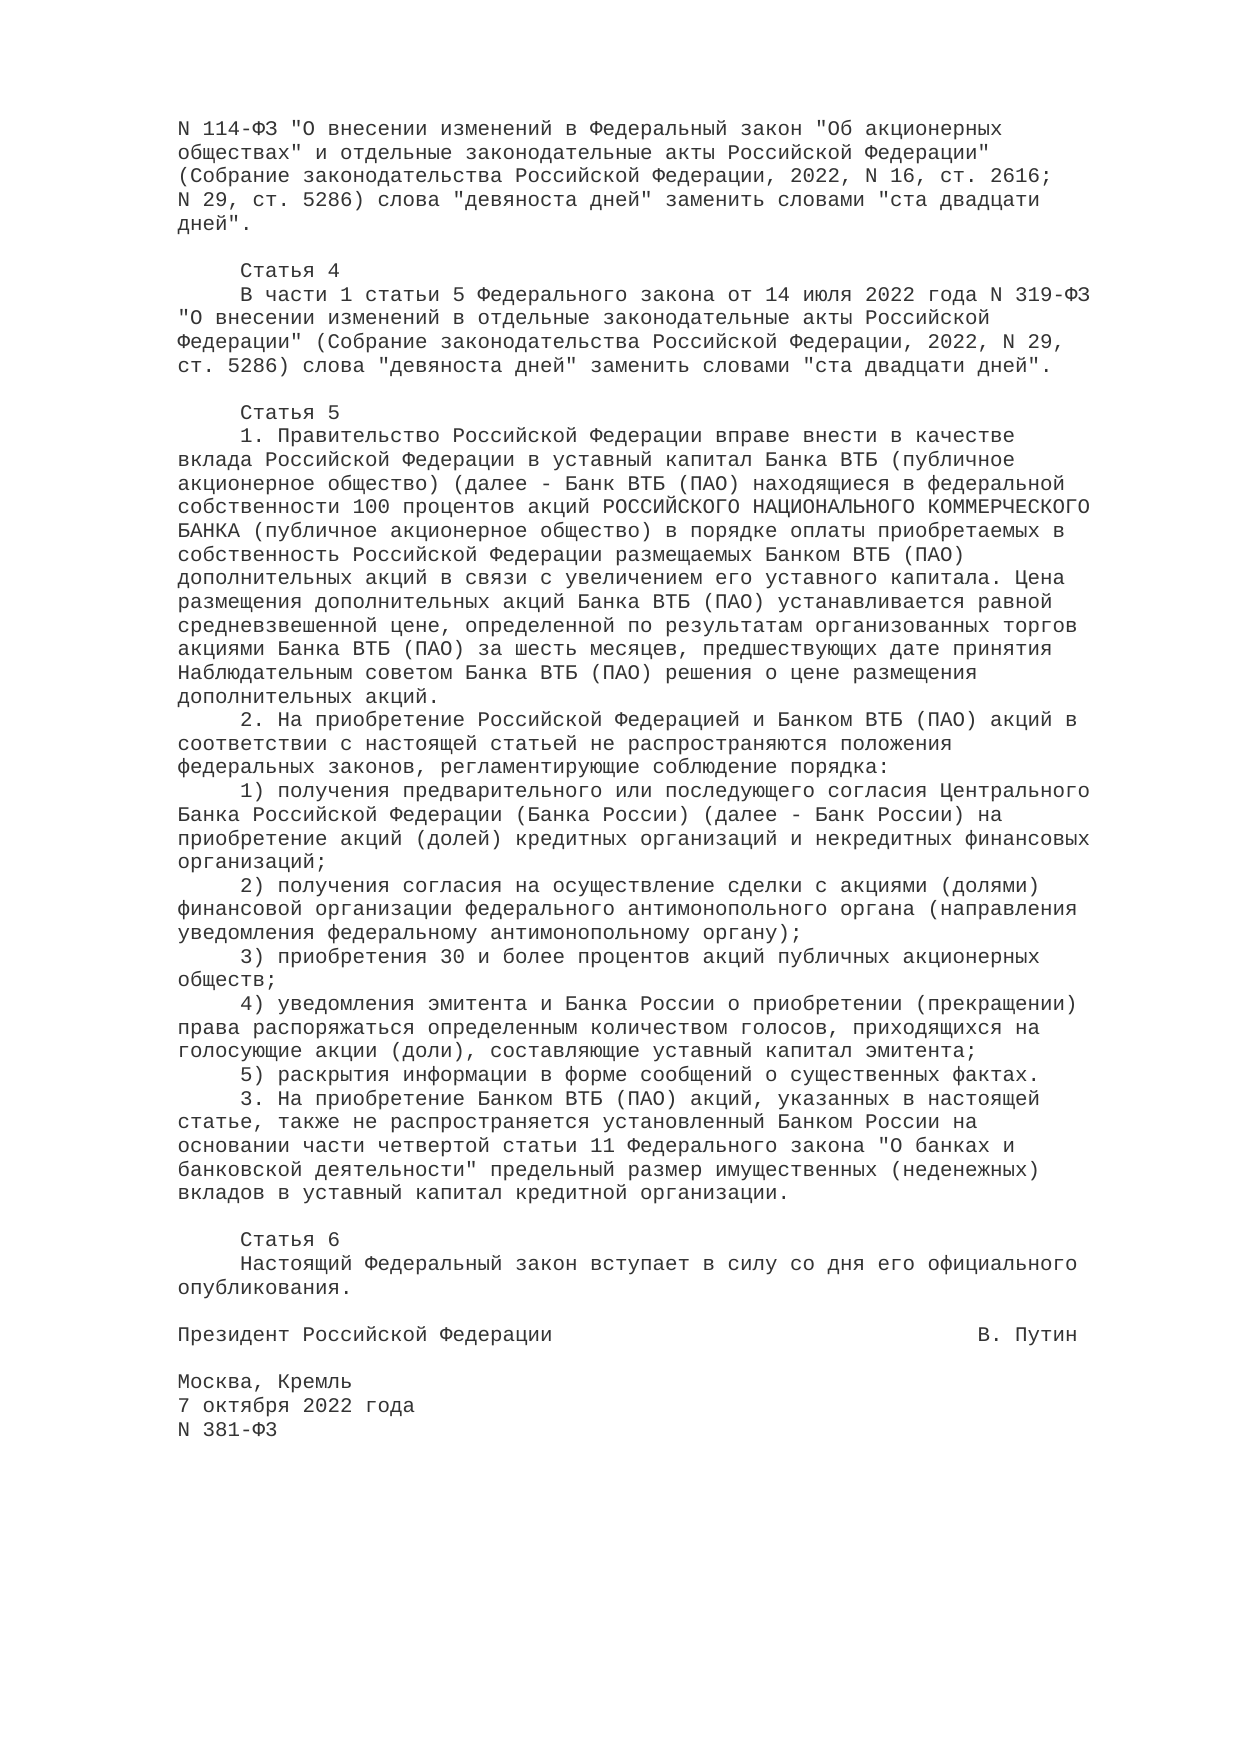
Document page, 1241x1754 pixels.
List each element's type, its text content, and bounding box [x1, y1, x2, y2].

text уведомления федеральному антимонопольному органу); [177, 922, 1152, 946]
text 2) получения согласия на осуществление сделки с акциями (долями) [177, 875, 1152, 898]
text Настоящий Федеральный закон вступает в силу со дня его официального [177, 1253, 1152, 1277]
text Москва, Кремль [177, 1371, 1152, 1395]
text права распоряжаться определенным количеством голосов, приходящихся на [177, 1017, 1152, 1040]
text 1. Правительство Российской Федерации вправе внести в качестве [177, 426, 1152, 449]
text Федерации" (Собрание законодательства Российской Федерации, 2022, N 29, [177, 331, 1152, 354]
text Банка Российской Федерации (Банка России) (далее - Банк России) на [177, 804, 1152, 827]
text голосующие акции (доли), составляющие уставный капитал эмитента; [177, 1040, 1152, 1064]
text соответствии с настоящей статьей не распространяются положения [177, 733, 1152, 757]
text Наблюдательным советом Банка ВТБ (ПАО) решения о цене размещения [177, 662, 1152, 686]
text акциями Банка ВТБ (ПАО) за шесть месяцев, предшествующих дате принятия [177, 638, 1152, 662]
text Статья 5 [177, 402, 1152, 426]
text 1) получения предварительного или последующего согласия Центрального [177, 780, 1152, 804]
text вклада Российской Федерации в уставный капитал Банка ВТБ (публичное [177, 449, 1152, 473]
text дней". [177, 213, 1152, 236]
text Президент Российской Федерации В. Путин [177, 1324, 1152, 1348]
text дополнительных акций в связи с увеличением его уставного капитала. Цена [177, 567, 1152, 591]
text (Собрание законодательства Российской Федерации, 2022, N 16, ст. 2616; [177, 165, 1152, 189]
text собственность Российской Федерации размещаемых Банком ВТБ (ПАО) [177, 544, 1152, 567]
text статье, также не распространяется установленный Банком России на [177, 1111, 1152, 1135]
text банковской деятельности" предельный размер имущественных (неденежных) [177, 1158, 1152, 1182]
text N 381-Ф3 [177, 1419, 1152, 1442]
text 7 октября 2022 года [177, 1395, 1152, 1419]
text N 114-ФЗ "О внесении изменений в Федеральный закон "Об акционерных [177, 118, 1152, 142]
text вкладов в уставный капитал кредитной организации. [177, 1182, 1152, 1206]
text "О внесении изменений в отдельные законодательные акты Российской [177, 307, 1152, 331]
text 2. На приобретение Российской Федерацией и Банком ВТБ (ПАО) акций в [177, 709, 1152, 733]
text организаций; [177, 851, 1152, 875]
text обществах" и отдельные законодательные акты Российской Федерации" [177, 142, 1152, 165]
text финансовой организации федерального антимонопольного органа (направления [177, 898, 1152, 922]
text Статья 4 [177, 260, 1152, 284]
text обществ; [177, 969, 1152, 993]
text 3) приобретения 30 и более процентов акций публичных акционерных [177, 946, 1152, 969]
text дополнительных акций. [177, 686, 1152, 709]
text средневзвешенной цене, определенной по результатам организованных торгов [177, 615, 1152, 638]
text приобретение акций (долей) кредитных организаций и некредитных финансовых [177, 827, 1152, 851]
text 3. На приобретение Банком ВТБ (ПАО) акций, указанных в настоящей [177, 1088, 1152, 1111]
text акционерное общество) (далее - Банк ВТБ (ПАО) находящиеся в федеральной [177, 473, 1152, 496]
text Статья 6 [177, 1229, 1152, 1253]
text основании части четвертой статьи 11 Федерального закона "О банках и [177, 1135, 1152, 1158]
text собственности 100 процентов акций РОССИЙСКОГО НАЦИОНАЛЬНОГО КОММЕРЧЕСКОГО [177, 496, 1152, 520]
text размещения дополнительных акций Банка ВТБ (ПАО) устанавливается равной [177, 591, 1152, 615]
text В части 1 статьи 5 Федерального закона от 14 июля 2022 года N 319-ФЗ [177, 284, 1152, 307]
text N 29, ст. 5286) слова "девяноста дней" заменить словами "ста двадцати [177, 189, 1152, 213]
text 4) уведомления эмитента и Банка России о приобретении (прекращении) [177, 993, 1152, 1017]
text ст. 5286) слова "девяноста дней" заменить словами "ста двадцати дней". [177, 354, 1152, 378]
text БАНКА (публичное акционерное общество) в порядке оплаты приобретаемых в [177, 520, 1152, 544]
text опубликования. [177, 1277, 1152, 1300]
text 5) раскрытия информации в форме сообщений о существенных фактах. [177, 1064, 1152, 1088]
text федеральных законов, регламентирующие соблюдение порядка: [177, 757, 1152, 780]
